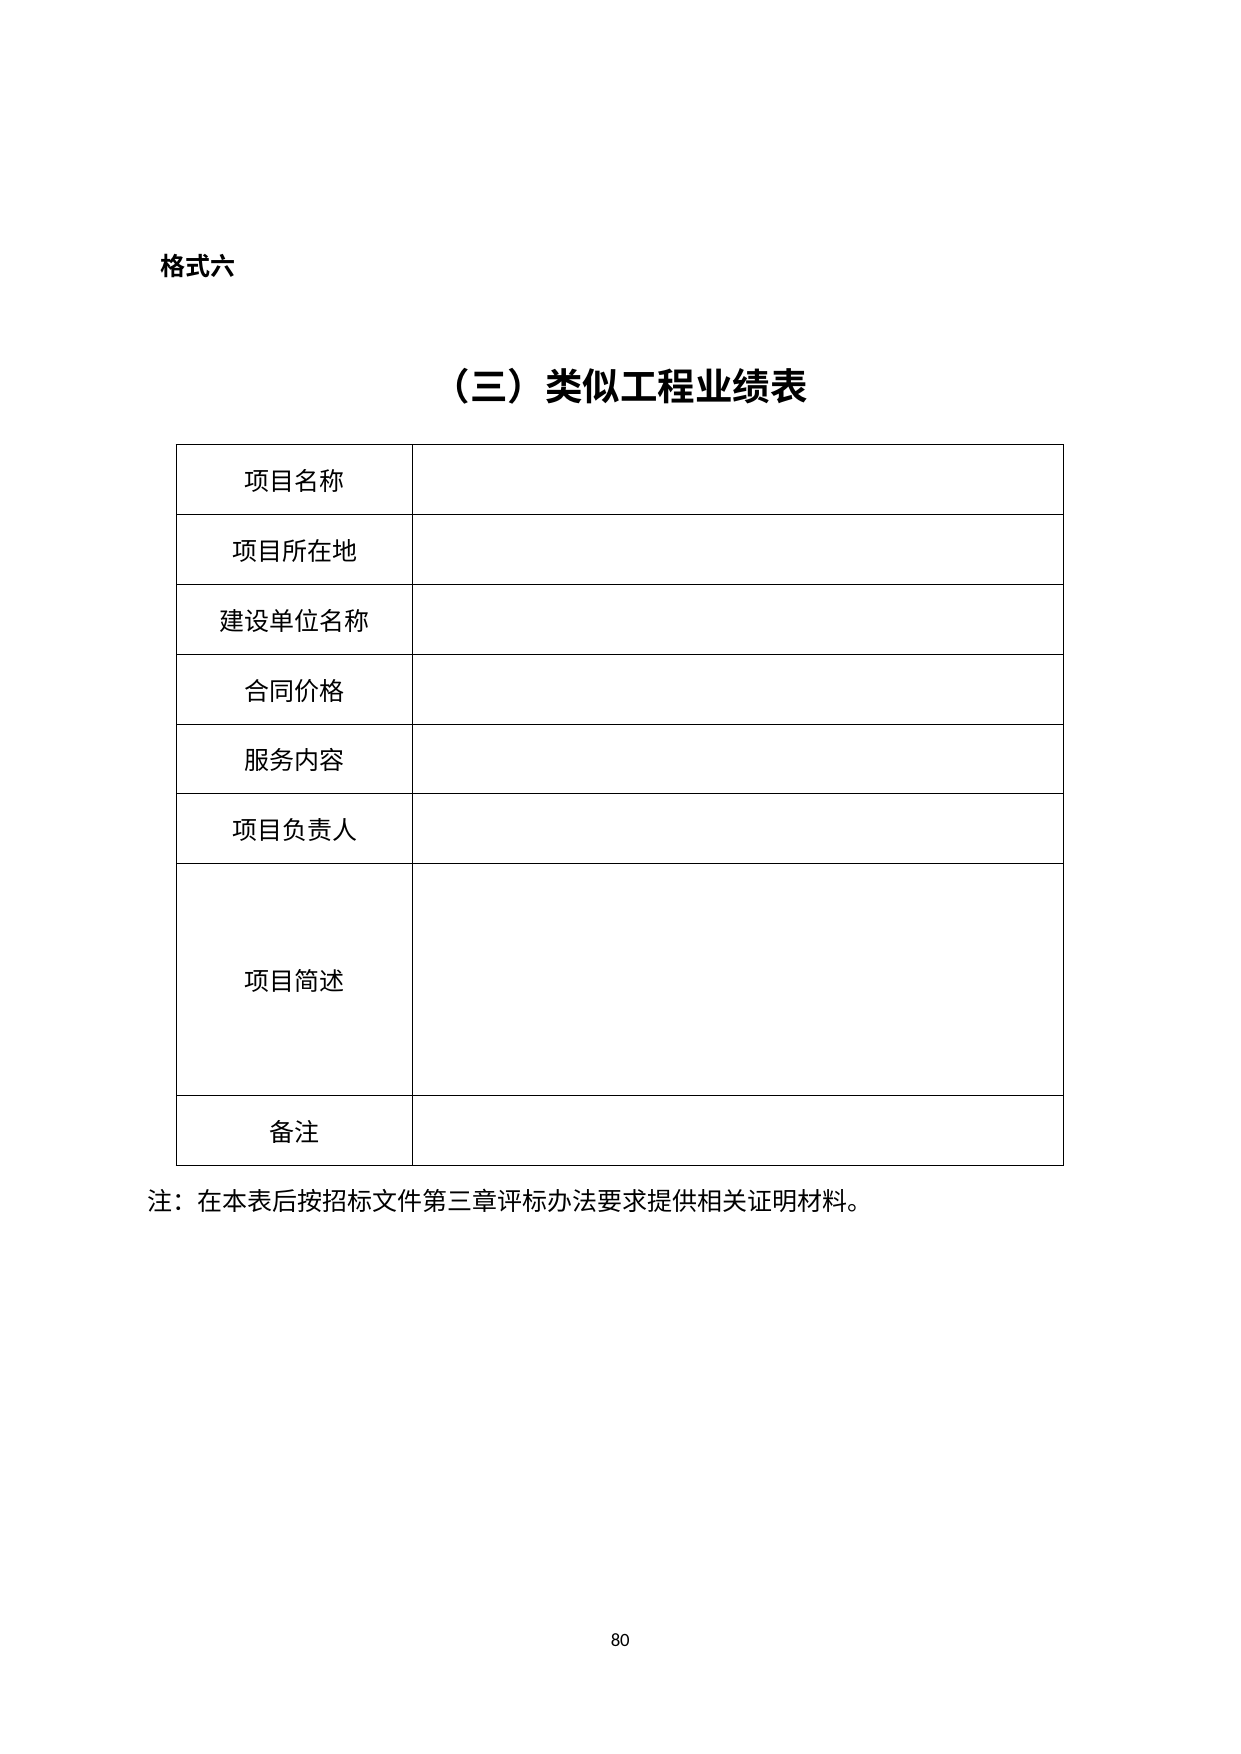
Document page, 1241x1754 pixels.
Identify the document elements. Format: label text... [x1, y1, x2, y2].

table_cell [413, 864, 1063, 1095]
table_cell 备注 [177, 1096, 412, 1165]
table_cell [413, 655, 1063, 723]
subtitle 格式六 [148, 232, 1093, 298]
text 注：在本表后按招标文件第三章评标办法要求提供相关证明材料。 [148, 1166, 1093, 1232]
table_cell 项目简述 [177, 864, 412, 1095]
table_cell 服务内容 [177, 725, 412, 793]
table_header 项目名称 [177, 445, 412, 514]
subtitle 类似工程业绩表 [148, 351, 1093, 417]
table_cell 建设单位名称 [177, 585, 412, 654]
table_cell [413, 725, 1063, 793]
table_cell 项目负责人 [177, 794, 412, 863]
table_cell 合同价格 [177, 655, 412, 723]
table_cell 项目所在地 [177, 515, 412, 584]
table_cell [413, 1096, 1063, 1165]
table_cell [413, 794, 1063, 863]
table_cell [413, 515, 1063, 584]
table_header [413, 445, 1063, 514]
table_cell [413, 585, 1063, 654]
